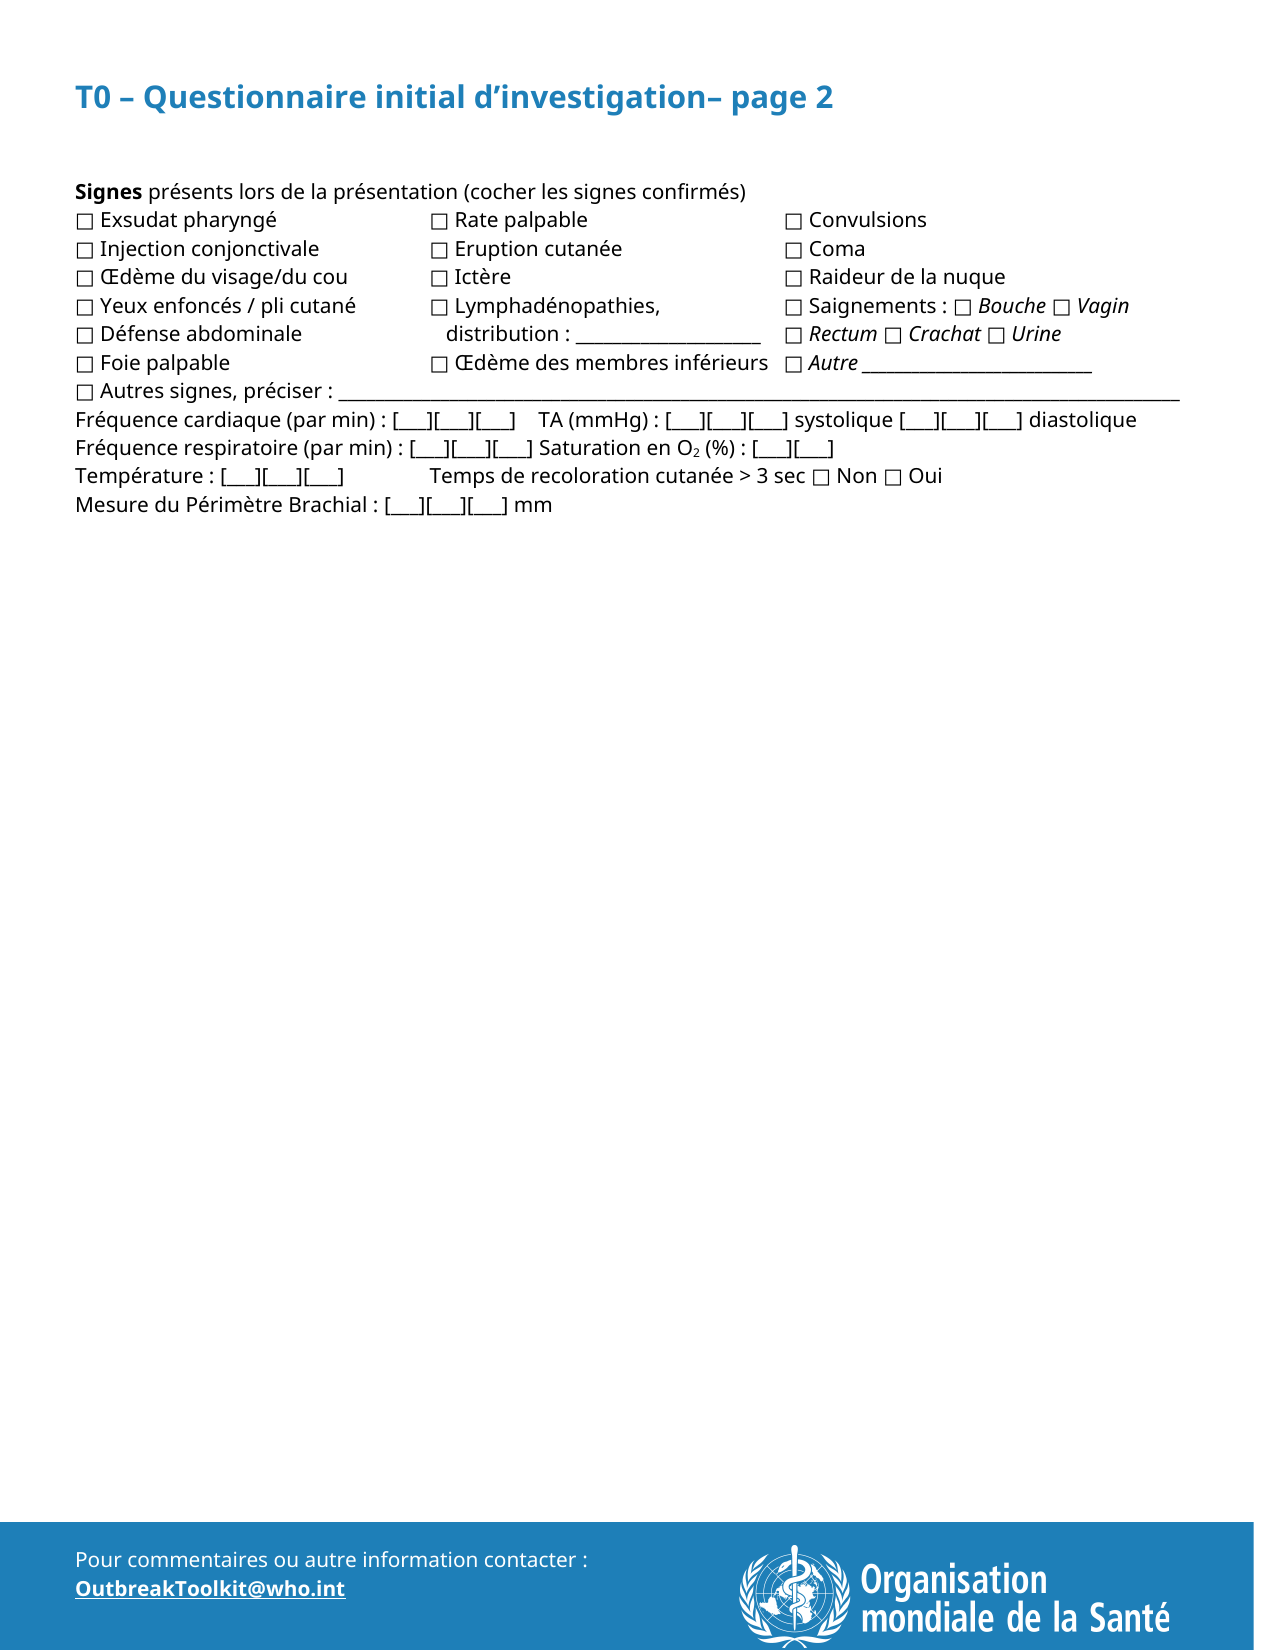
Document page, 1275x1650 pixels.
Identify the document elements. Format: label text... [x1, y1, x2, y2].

list Mesure du Périmètre Brachial : [___][___][___] mm [75, 490, 1226, 518]
list □ Injection conjonctivale □ Eruption cutanée □ Coma [75, 234, 1226, 262]
picture [739, 1545, 1170, 1648]
list □ Œdème du visage/du cou □ Ictère □ Raideur de la nuque [75, 262, 1226, 291]
list □ Exsudat pharyngé □ Rate palpable □ Convulsions [75, 206, 1226, 234]
list Signes présents lors de la présentation (cocher les signes confirmés) [75, 177, 1226, 206]
list □ Défense abdominale distribution : ____________________ □ Rectum □ Crachat □ Urine [75, 319, 1226, 348]
list □ Yeux enfoncés / pli cutané □ Lymphadénopathies, □ Saignements : □ Bouche □ Vagin [75, 291, 1226, 319]
list Température : [___][___][___] Temps de recoloration cutanée > 3 sec □ Non □ Oui [75, 462, 1226, 490]
list Fréquence cardiaque (par min) : [___][___][___] TA (mmHg) : [___][___][___] systolique [___][___][___] diastolique [75, 405, 1226, 433]
list □ Foie palpable □ Œdème des membres inférieurs □ Autre ____________________________ [75, 348, 1226, 376]
list □ Autres signes, préciser : ___________________________________________________________________________________________ [75, 376, 1226, 405]
list Fréquence respiratoire (par min) : [___][___][___] Saturation en O2 (%) : [___][___] [75, 433, 1226, 462]
